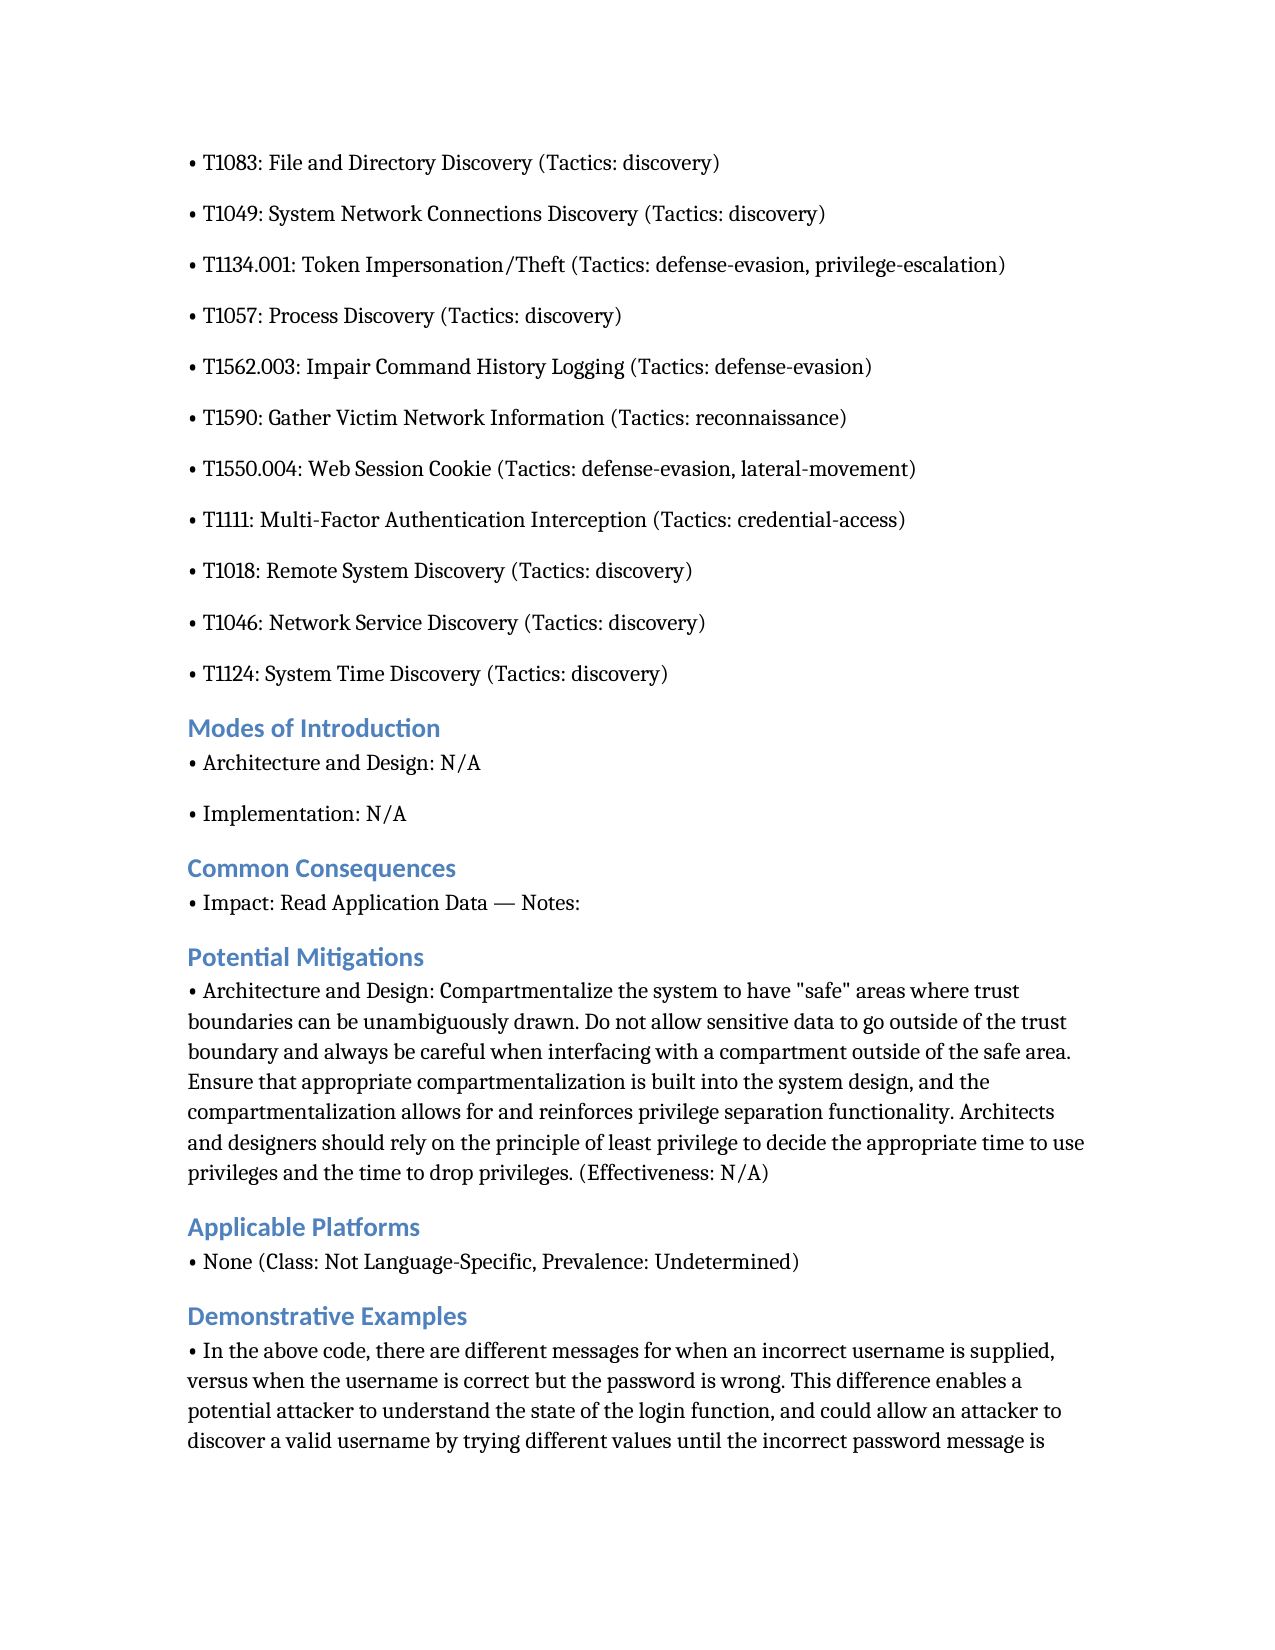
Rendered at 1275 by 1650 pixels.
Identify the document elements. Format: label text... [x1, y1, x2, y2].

text • T1124: System Time Discovery (Tactics: discovery) [187, 660, 1087, 687]
text • T1134.001: Token Impersonation/Theft (Tactics: defense-evasion, privilege-escalation) [187, 252, 1087, 278]
text • Implementation: N/A [187, 800, 1087, 827]
text • T1111: Multi-Factor Authentication Interception (Tactics: credential-access) [187, 507, 1087, 534]
text • Architecture and Design: Compartmentalize the system to have "safe" areas where trust boundaries can be unambiguously drawn. Do not allow sensitive data to go outside of the trust boundary and always be careful when interfacing with a compartment outside of the safe area. Ensure that appropriate compartmentalization is built into the system design, and the compartmentalization allows for and reinforces privilege separation functionality. Architects and designers should rely on the principle of least privilege to decide the appropriate time to use privileges and the time to drop privileges. (Effectiveness: N/A) [187, 978, 1087, 1186]
text • T1057: Process Discovery (Tactics: discovery) [187, 303, 1087, 329]
text • None (Class: Not Language-Specific, Prevalence: Undetermined) [187, 1248, 1087, 1275]
text • T1049: System Network Connections Discovery (Tactics: discovery) [187, 201, 1087, 227]
subtitle Applicable Platforms [187, 1211, 1087, 1244]
subtitle Common Consequences [187, 851, 1087, 884]
text • T1018: Remote System Discovery (Tactics: discovery) [187, 558, 1087, 585]
text • T1562.003: Impair Command History Logging (Tactics: defense-evasion) [187, 354, 1087, 381]
subtitle Modes of Introduction [187, 711, 1087, 744]
text • T1046: Network Service Discovery (Tactics: discovery) [187, 609, 1087, 636]
text • T1590: Gather Victim Network Information (Tactics: reconnaissance) [187, 405, 1087, 432]
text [187, 1337, 1087, 1454]
text • Impact: Read Application Data — Notes: [187, 889, 1087, 916]
text • Architecture and Design: N/A [187, 749, 1087, 776]
text • T1083: File and Directory Discovery (Tactics: discovery) [187, 150, 1087, 176]
subtitle Potential Mitigations [187, 940, 1087, 973]
text • T1550.004: Web Session Cookie (Tactics: defense-evasion, lateral-movement) [187, 456, 1087, 483]
subtitle Demonstrative Examples [187, 1299, 1087, 1333]
